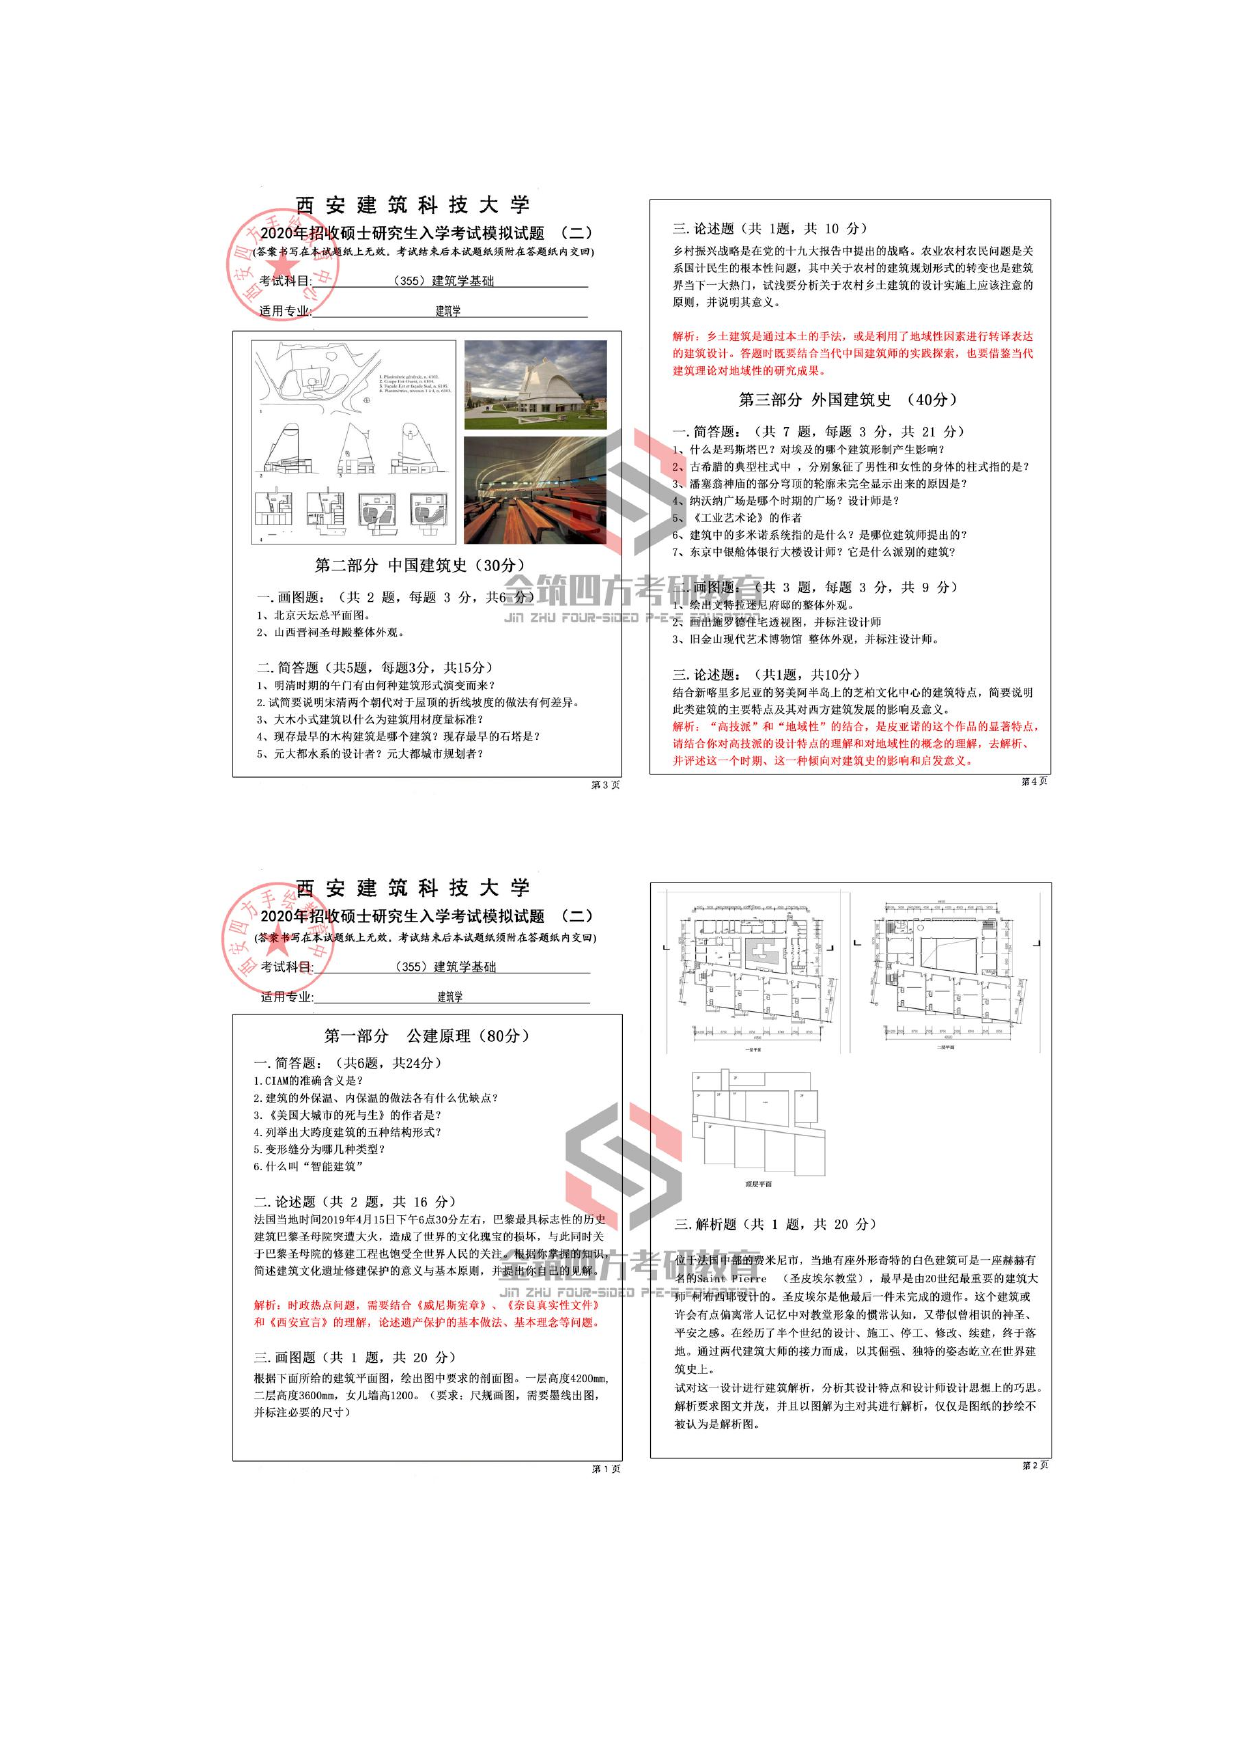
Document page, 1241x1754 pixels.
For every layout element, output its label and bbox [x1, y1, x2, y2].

picture [187, 844, 1092, 1504]
picture [187, 162, 1091, 820]
